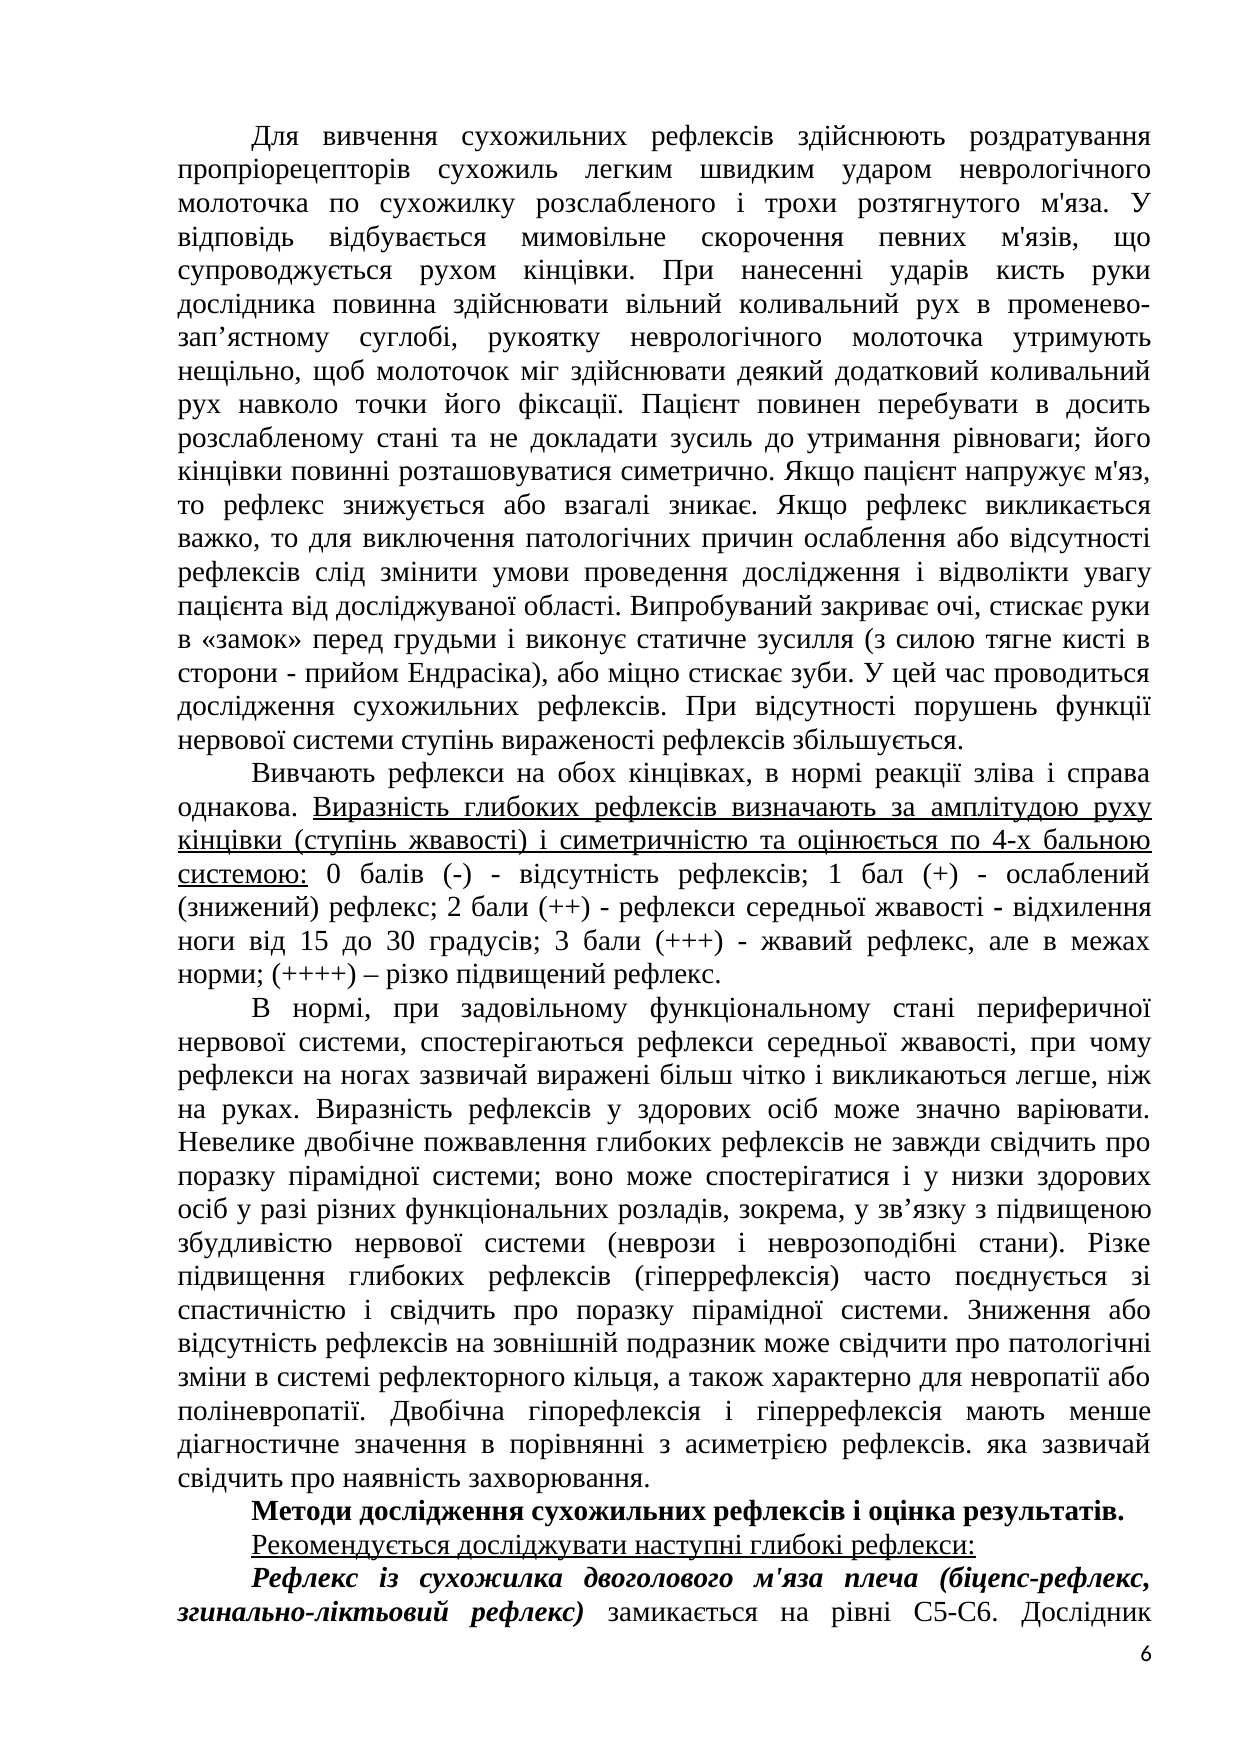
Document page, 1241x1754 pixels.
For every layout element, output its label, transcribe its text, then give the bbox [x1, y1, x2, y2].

text В нормі, при задовільному функціональному стані периферичної нервової системи, спостерігаються рефлекси середньої жвавості, при чому рефлекси на ногах зазвичай виражені більш чітко і викликаються легше, ніж на руках. Виразність рефлексів у здорових осіб може значно варіювати. Невелике двобічне пожвавлення глибоких рефлексів не завжди свідчить про поразку пірамідної системи; воно може спостерігатися і у низки здорових осіб у разі різних функціональних розладів, зокрема, у зв’язку з підвищеною збудливістю нервової системи (неврози і неврозоподібні стани). Різке підвищення глибоких рефлексів (гіперрефлексія) часто поєднується зі спастичністю і свідчить про поразку пірамідної системи. Зниження або відсутність рефлексів на зовнішній подразник може свідчити про патологічні зміни в системі рефлекторного кільця, а також характерно для невропатії або поліневропатії. Двобічна гіпорефлексія і гіперрефлексія мають менше діагностичне значення в порівнянні з асиметрією рефлексів. яка зазвичай свідчить про наявність захворювання. [177, 990, 1152, 1493]
text Методи дослідження сухожильних рефлексів і оцінка результатів. [177, 1493, 1152, 1527]
text Для вивчення сухожильних рефлексів здійснюють роздратування пропріорецепторів сухожиль легким швидким ударом неврологічного молоточка по сухожилку розслабленого і трохи розтягнутого м'яза. У відповідь відбувається мимовільне скорочення певних м'язів, що супроводжується рухом кінцівки. При нанесенні ударів кисть руки дослідника повинна здійснювати вільний коливальний рух в променево-зап’ястному суглобі, рукоятку неврологічного молоточка утримують нещільно, щоб молоточок міг здійснювати деякий додатковий коливальний рух навколо точки його фіксації. Пацієнт повинен перебувати в досить розслабленому стані та не докладати зусиль до утримання рівноваги; його кінцівки повинні розташовуватися симетрично. Якщо пацієнт напружує м'яз, то рефлекс знижується або взагалі зникає. Якщо рефлекс викликається важко, то для виключення патологічних причин ослаблення або відсутності рефлексів слід змінити умови проведення дослідження і відволікти увагу пацієнта від досліджуваної області. Випробуваний закриває очі, стискає руки в «замок» перед грудьми і виконує статичне зусилля (з силою тягне кисті в сторони - прийом Ендрасіка), або міцно стискає зуби. У цей час проводиться дослідження сухожильних рефлексів. При відсутності порушень функції нервової системи ступінь вираженості рефлексів збільшується. [177, 118, 1152, 755]
text Вивчають рефлекси на обох кінцівках, в нормі реакції зліва і справа однакова. Виразність глибоких рефлексів визначають за амплітудою руху кінцівки (ступінь жвавості) і симетричністю та оцінюється по 4-х бальною системою: 0 балів (-) - відсутність рефлексів; 1 бал (+) - ослаблений (знижений) рефлекс; 2 бали (++) - рефлекси середньої жвавості - відхилення ноги від 15 до 30 градусів; 3 бали (+++) - жвавий рефлекс, але в межах норми; (++++) – різко підвищений рефлекс. [177, 852, 1152, 990]
text Вивчають рефлекси на обох кінцівках, в нормі реакції зліва і справа однакова. Виразність глибоких рефлексів визначають за амплітудою руху кінцівки (ступінь жвавості) і симетричністю та оцінюється по 4-х бальною системою: 0 балів (-) - відсутність рефлексів; 1 бал (+) - ослаблений (знижений) рефлекс; 2 бали (++) - рефлекси середньої жвавості - відхилення ноги від 15 до 30 градусів; 3 бали (+++) - жвавий рефлекс, але в межах норми; (++++) – різко підвищений рефлекс. [177, 755, 1152, 851]
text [177, 1560, 1152, 1627]
text Рекомендується досліджувати наступні глибокі рефлекси: [177, 1527, 1152, 1560]
